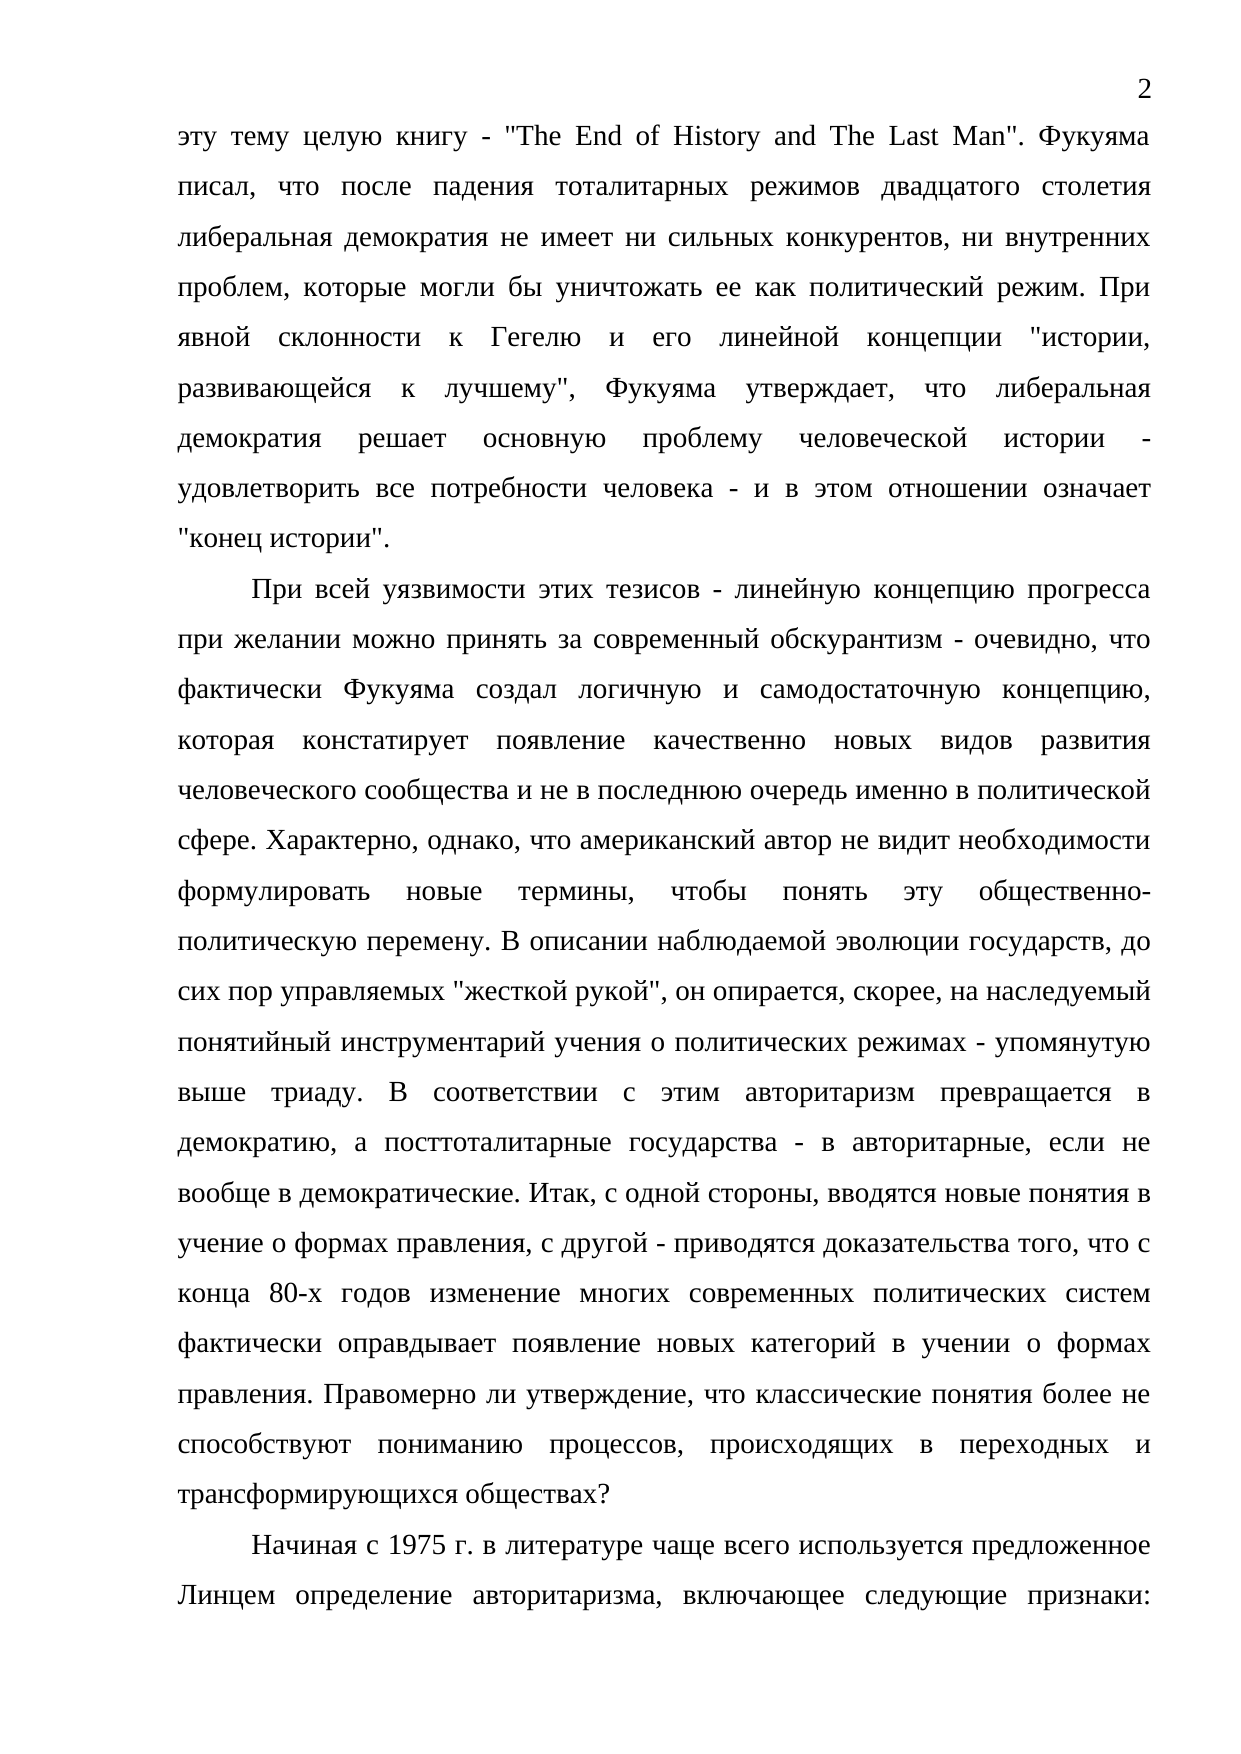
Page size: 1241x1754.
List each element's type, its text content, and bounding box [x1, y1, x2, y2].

text При всей уязвимости этих тезисов - линейную концепцию прогресса при желании можно принять за современный обскурантизм - очевидно, что фактически Фукуяма создал логичную и самодостаточную концепцию, которая констатирует появление качественно новых видов развития человеческого сообщества и не в последнюю очередь именно в политической сфере. Характерно, однако, что американский автор не видит необходимости формулировать новые термины, чтобы понять эту общественно-политическую перемену. В описании наблюдаемой эволюции государств, до сих пор управляемых "жесткой рукой", он опирается, скорее, на наследуемый понятийный инструментарий учения о политических режимах - упомянутую выше триаду. В соответствии с этим авторитаризм превращается в демократию, а посттоталитарные государства - в авторитарные, если не вообще в демократические. Итак, с одной стороны, вводятся новые понятия в учение о формах правления, с другой - приводятся доказательства того, что с конца 80-х годов изменение многих современных политических систем фактически оправдывает появление новых категорий в учении о формах правления. Правомерно ли утверждение, что классические понятия более не способствуют пониманию процессов, происходящих в переходных и трансформирующихся обществах? [177, 571, 1152, 1510]
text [177, 118, 1152, 554]
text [177, 1527, 1152, 1611]
